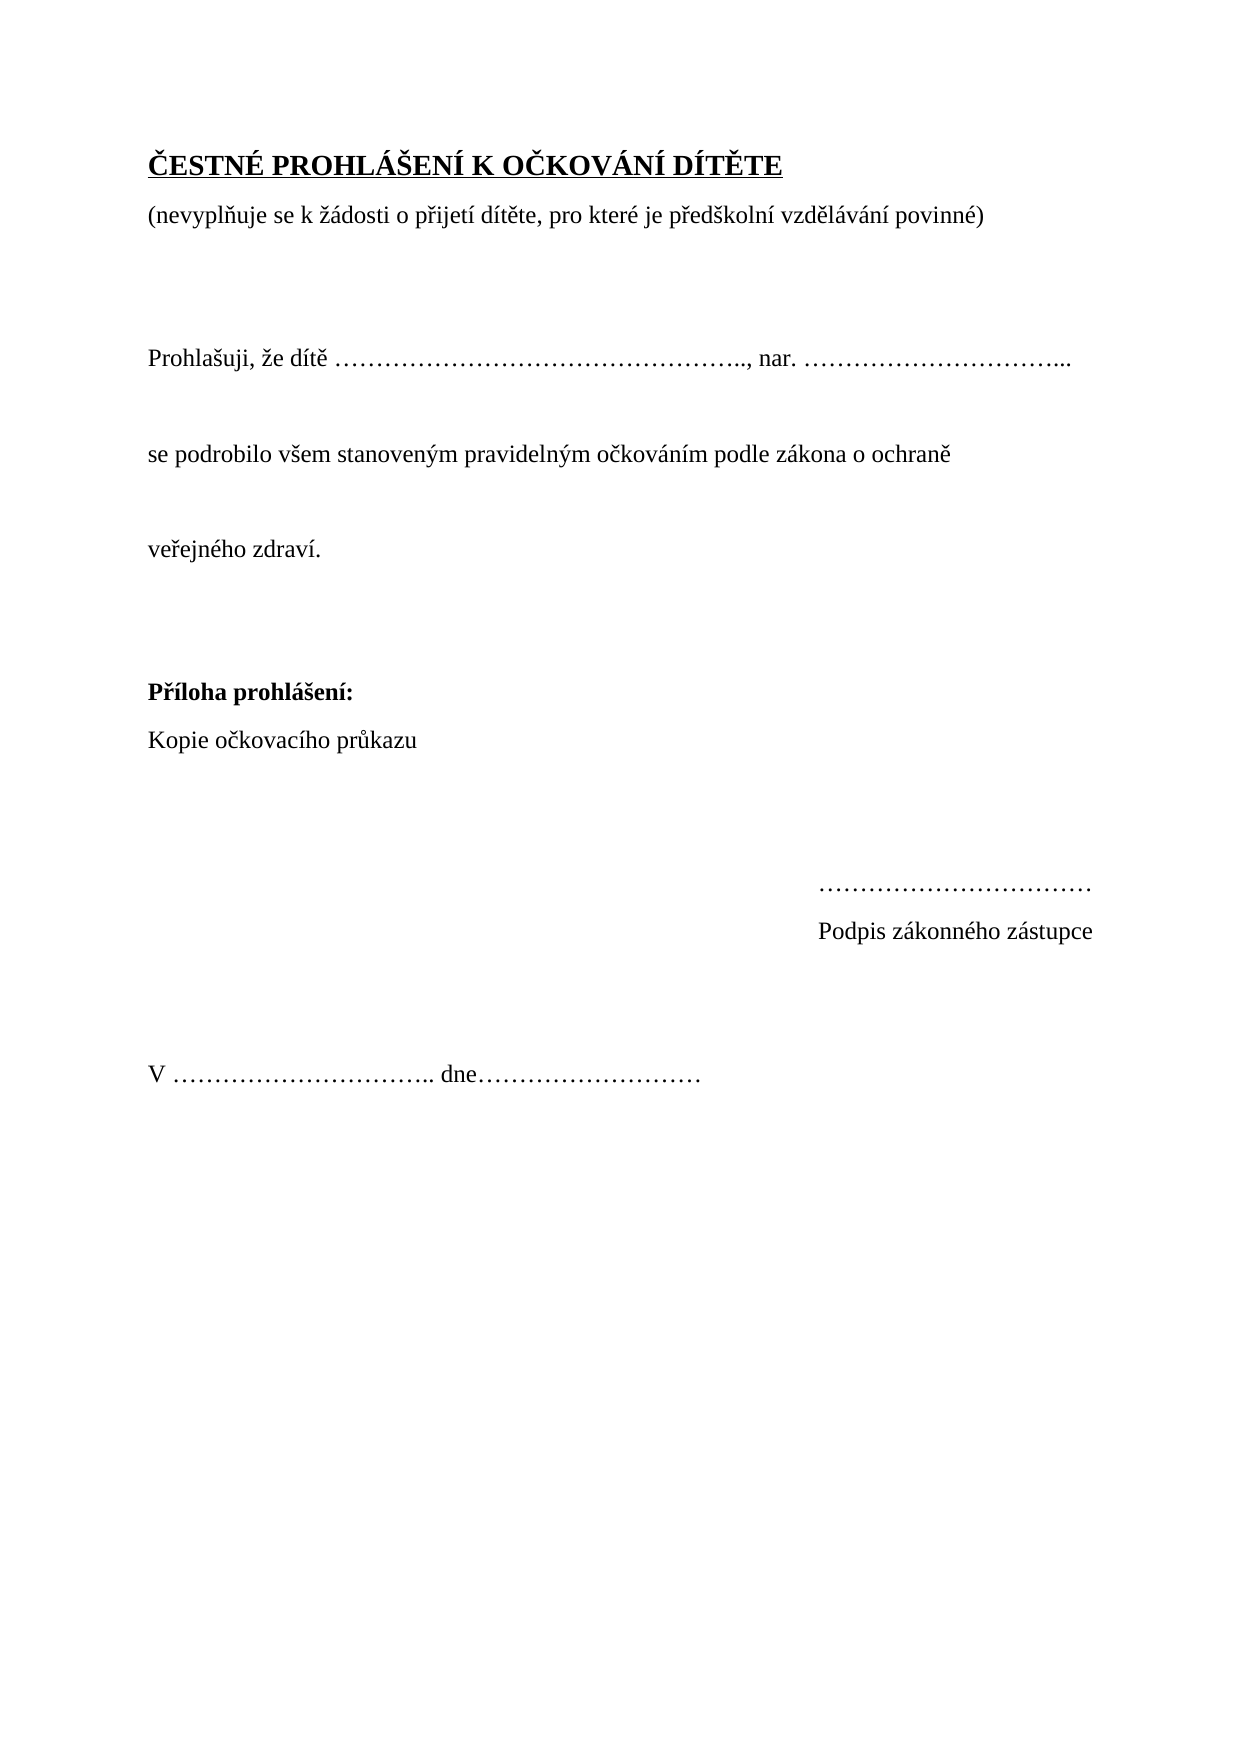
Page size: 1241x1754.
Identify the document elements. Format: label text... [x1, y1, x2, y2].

text Podpis zákonného zástupce [148, 916, 1093, 945]
text V ………………………….. dne……………………… [148, 1059, 1093, 1088]
text …………………………… [148, 868, 1093, 897]
text se podrobilo všem stanoveným pravidelným očkováním podle zákona o ochraně [148, 439, 1093, 468]
text ČESTNÉ PROHLÁŠENÍ K OČKOVÁNÍ DÍTĚTE [148, 148, 1093, 181]
text Prohlašuji, že dítě ………………………………………….., nar. …………………………... [148, 343, 1093, 372]
text Příloha prohlášení: [148, 677, 1093, 706]
text (nevyplňuje se k žádosti o přijetí dítěte, pro které je předškolní vzdělávání povinné) [148, 200, 1093, 229]
text Kopie očkovacího průkazu [148, 725, 1093, 754]
text veřejného zdraví. [148, 534, 1093, 563]
